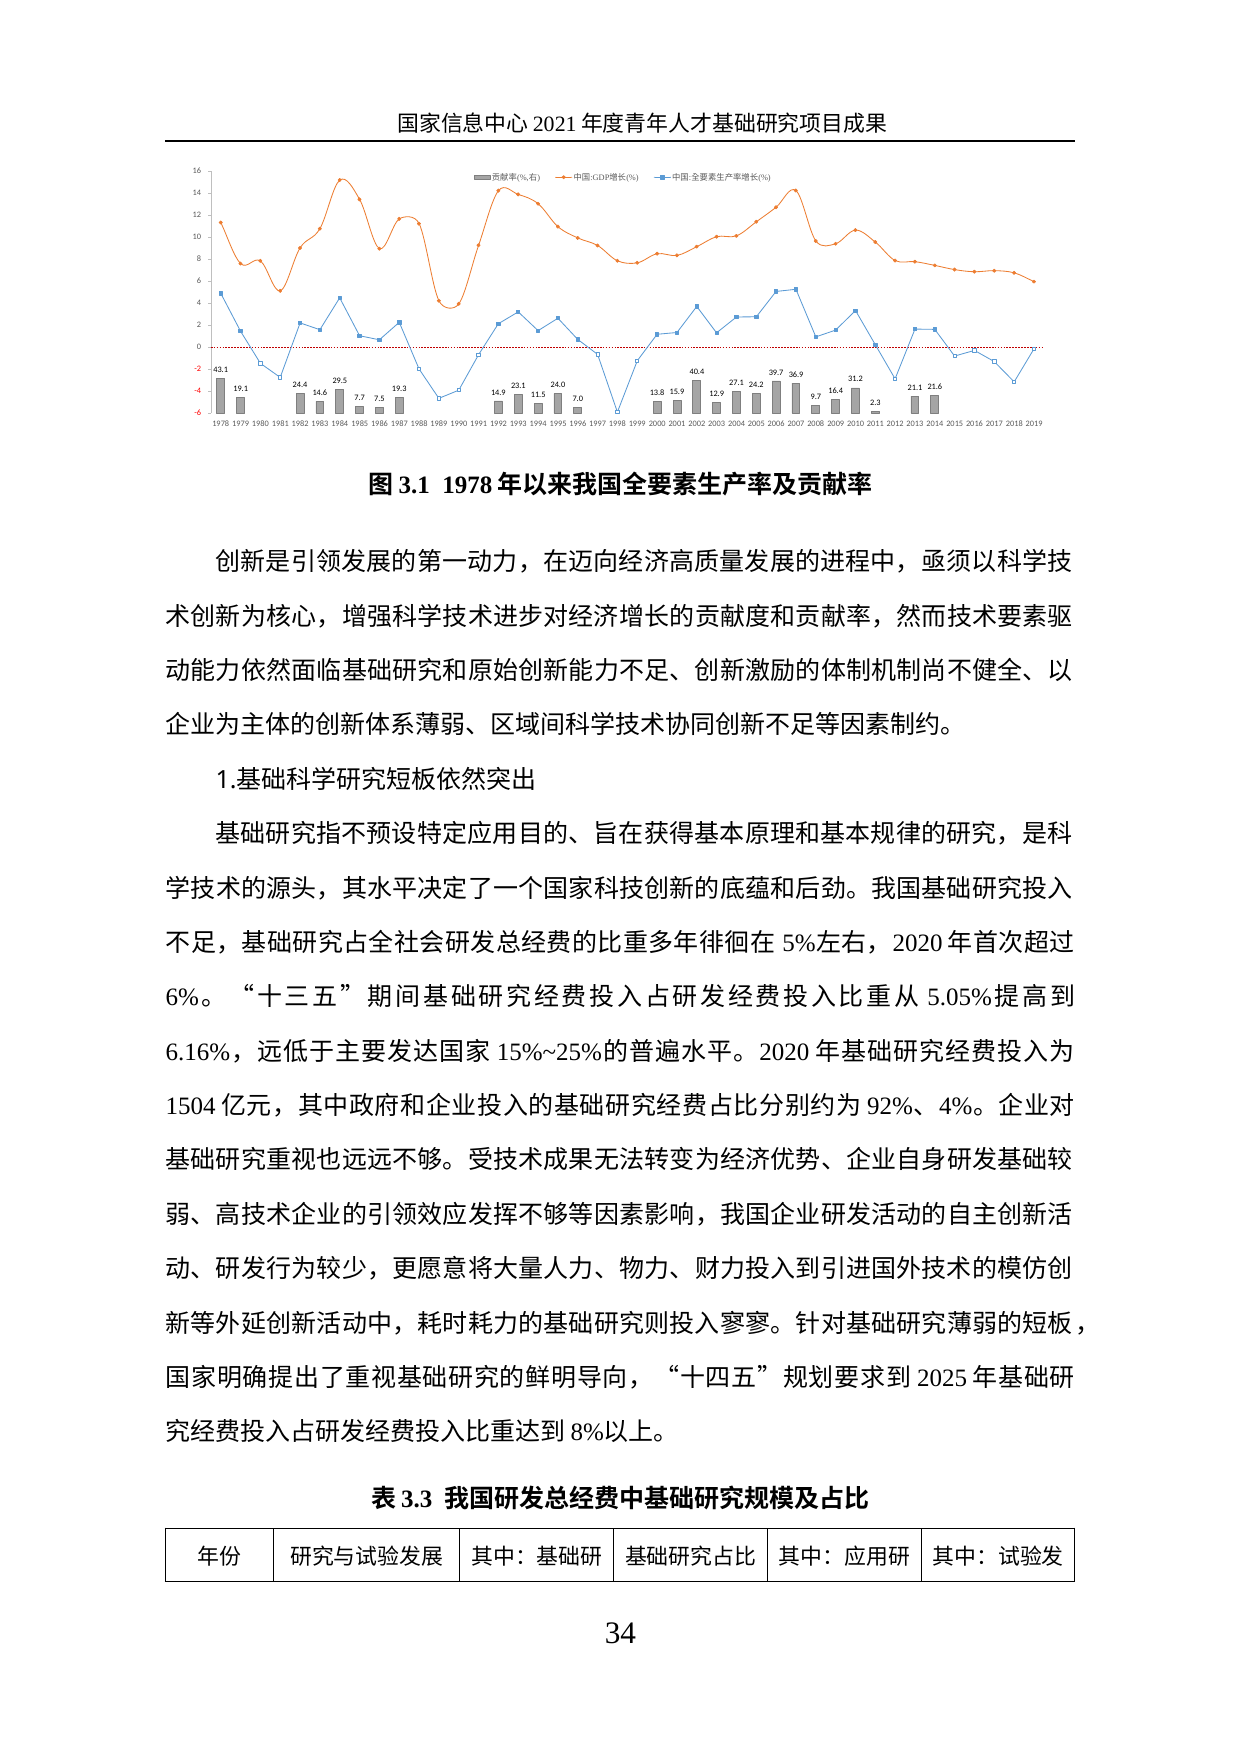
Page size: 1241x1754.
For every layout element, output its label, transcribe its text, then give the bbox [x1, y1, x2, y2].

table_header 基础研究占比(%) [614, 1529, 767, 1581]
text 图3.1 1978年以来我国全要素生产率及贡献率 [165, 464, 1075, 501]
text 基础研究指不预设特定应用目的、旨在获得基本原理和基本规律的研究，是科学技术的源头，其水平决定了一个国家科技创新的底蕴和后劲。我国基础研究投入不足，基础研究占全社会研发总经费的比重多年徘徊在5%左右，2020年首次超过6%。“十三五”期间基础研究经费投入占研发经费投入比重从5.05%提高到6.16%，远低于主要发达国家15%~25%的普遍水平。2020年基础研究经费投入为1504亿元，其中政府和企业投入的基础研究经费占比分别约为92%、4%。企业对基础研究重视也远远不够。受技术成果无法转变为经济优势、企业自身研发基础较弱、高技术企业的引领效应发挥不够等因素影响，我国企业研发活动的自主创新活动、研发行为较少，更愿意将大量人力、物力、财力投入到引进国外技术的模仿创新等外延创新活动中，耗时耗力的基础研究则投入寥寥。针对基础研究薄弱的短板，国家明确提出了重视基础研究的鲜明导向，“十四五”规划要求到2025年基础研究经费投入占研发经费投入比重达到8%以上。 [165, 814, 1075, 1448]
table_header 其中：应用研究(亿元) [768, 1529, 921, 1581]
text 表3.3 我国研发总经费中基础研究规模及占比 [165, 1479, 1075, 1515]
table_header 其中：基础研究(亿元) [460, 1529, 613, 1581]
table_header 研究与试验发展经费支出(亿元) [274, 1529, 459, 1581]
table_header 其中：试验发展(亿元) [922, 1529, 1074, 1581]
subtitle 1.基础科学研究短板依然突出 [165, 759, 1075, 796]
table_header 年份 [166, 1529, 273, 1581]
text 创新是引领发展的第一动力，在迈向经济高质量发展的进程中，亟须以科学技术创新为核心，增强科学技术进步对经济增长的贡献度和贡献率，然而技术要素驱动能力依然面临基础研究和原始创新能力不足、创新激励的体制机制尚不健全、以企业为主体的创新体系薄弱、区域间科学技术协同创新不足等因素制约。 [165, 542, 1075, 741]
